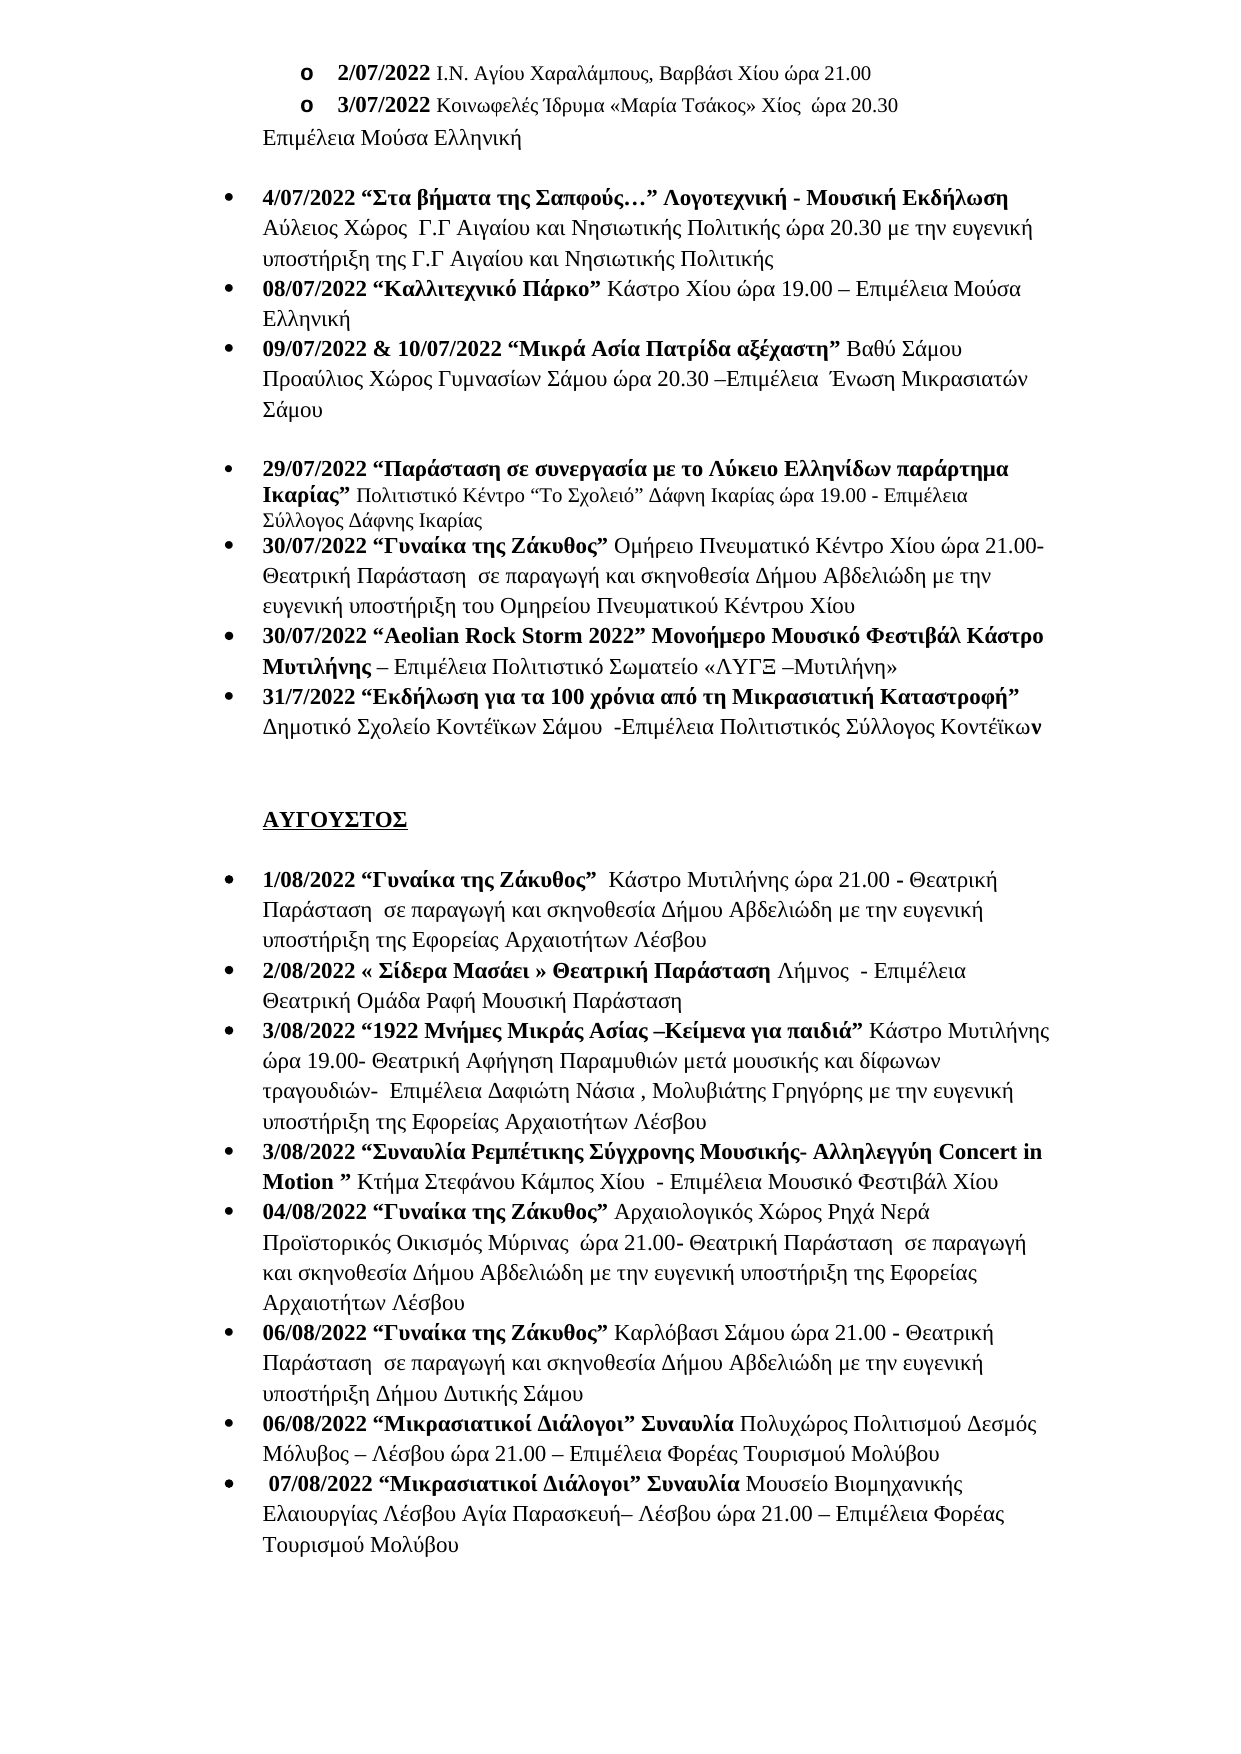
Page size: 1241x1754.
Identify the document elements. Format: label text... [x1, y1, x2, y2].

list 09/07/2022 & 10/07/2022 “Μικρά Ασία Πατρίδα αξέχαστη” Βαθύ Σάμου Προαύλιος Χώρος Γυμνασίων Σάμου ώρα 20.30 –Επιμέλεια Ένωση Μικρασιατών Σάμου [225, 335, 1053, 422]
list Επιμέλεια Μούσα Ελληνική [262, 124, 1053, 150]
list 3/08/2022 “1922 Μνήμες Μικράς Ασίας –Κείμενα για παιδιά” Κάστρο Μυτιλήνης ώρα 19.00- Θεατρική Αφήγηση Παραμυθιών μετά μουσικής και δίφωνων τραγουδιών- Επιμέλεια Δαφιώτη Νάσια , Μολυβιάτης Γρηγόρης με την ευγενική υποστήριξη της Εφορείας Αρχαιοτήτων Λέσβου [225, 1017, 1053, 1134]
list 06/08/2022 “Μικρασιατικοί Διάλογοι” Συναυλία Πολυχώρος Πολιτισμού Δεσμός Μόλυβος – Λέσβου ώρα 21.00 – Επιμέλεια Φορέας Τουρισμού Μολύβου [225, 1410, 1053, 1466]
list 3/07/2022 Κοινωφελές Ίδρυμα «Μαρία Τσάκος» Χίος ώρα 20.30 [300, 91, 1053, 120]
list 07/08/2022 “Μικρασιατικοί Διάλογοι” Συναυλία Μουσείο Βιομηχανικής Ελαιουργίας Λέσβου Αγία Παρασκευή– Λέσβου ώρα 21.00 – Επιμέλεια Φορέας Τουρισμού Μολύβου [225, 1470, 1053, 1557]
list 06/08/2022 “Γυναίκα της Ζάκυθος” Καρλόβασι Σάμου ώρα 21.00 - Θεατρική Παράσταση σε παραγωγή και σκηνοθεσία Δήμου Αβδελιώδη με την ευγενική υποστήριξη Δήμου Δυτικής Σάμου [225, 1319, 1053, 1406]
list 31/7/2022 “Εκδήλωση για τα 100 χρόνια από τη Μικρασιατική Καταστροφή” Δημοτικό Σχολείο Κοντέϊκων Σάμου -Επιμέλεια Πολιτιστικός Σύλλογος Κοντέϊκων [225, 683, 1053, 739]
list 1/08/2022 “Γυναίκα της Ζάκυθος” Κάστρο Μυτιλήνης ώρα 21.00 - Θεατρική Παράσταση σε παραγωγή και σκηνοθεσία Δήμου Αβδελιώδη με την ευγενική υποστήριξη της Εφορείας Αρχαιοτήτων Λέσβου [225, 866, 1053, 953]
list 3/08/2022 “Συναυλία Ρεμπέτικης Σύγχρονης Μουσικής- Αλληλεγγύη Concert in Motion ” Κτήμα Στεφάνου Κάμπος Χίου - Επιμέλεια Μουσικό Φεστιβάλ Χίου [225, 1138, 1053, 1194]
list 08/07/2022 “Καλλιτεχνικό Πάρκο” Κάστρο Χίου ώρα 19.00 – Επιμέλεια Μούσα Ελληνική [225, 275, 1053, 331]
list ΑΥΓΟΥΣΤΟΣ [262, 806, 1053, 832]
list 2/08/2022 « Σίδερα Μασάει » Θεατρική Παράσταση Λήμνος - Επιμέλεια Θεατρική Ομάδα Ραφή Μουσική Παράσταση [225, 957, 1053, 1013]
list 30/07/2022 “Aeolian Rock Storm 2022” Μονοήμερο Μουσικό Φεστιβάλ Κάστρο Μυτιλήνης – Επιμέλεια Πολιτιστικό Σωματείο «ΛΥΓΞ –Μυτιλήνη» [225, 622, 1053, 679]
list 04/08/2022 “Γυναίκα της Ζάκυθος” Αρχαιολογικός Χώρος Ρηχά Νερά Προϊστορικός Οικισμός Μύρινας ώρα 21.00- Θεατρική Παράσταση σε παραγωγή και σκηνοθεσία Δήμου Αβδελιώδη με την ευγενική υποστήριξη της Εφορείας Αρχαιοτήτων Λέσβου [225, 1198, 1053, 1315]
list 4/07/2022 “Στα βήματα της Σαπφούς…” Λογοτεχνική - Μουσική Εκδήλωση Αύλειος Χώρος Γ.Γ Αιγαίου και Νησιωτικής Πολιτικής ώρα 20.30 με την ευγενική υποστήριξη της Γ.Γ Αιγαίου και Νησιωτικής Πολιτικής [225, 184, 1053, 271]
list 29/07/2022 “Παράσταση σε συνεργασία με το Λύκειο Ελληνίδων παράρτημα Ικαρίας” Πολιτιστικό Κέντρο “Το Σχολειό” Δάφνη Ικαρίας ώρα 19.00 - Επιμέλεια Σύλλογος Δάφνης Ικαρίας [225, 455, 1053, 532]
list 2/07/2022 Ι.Ν. Αγίου Χαραλάμπους, Βαρβάσι Χίου ώρα 21.00 [300, 59, 1053, 87]
list 30/07/2022 “Γυναίκα της Ζάκυθος” Ομήρειο Πνευματικό Κέντρο Χίου ώρα 21.00- Θεατρική Παράσταση σε παραγωγή και σκηνοθεσία Δήμου Αβδελιώδη με την ευγενική υποστήριξη του Ομηρείου Πνευματικού Κέντρου Χίου [225, 532, 1053, 619]
